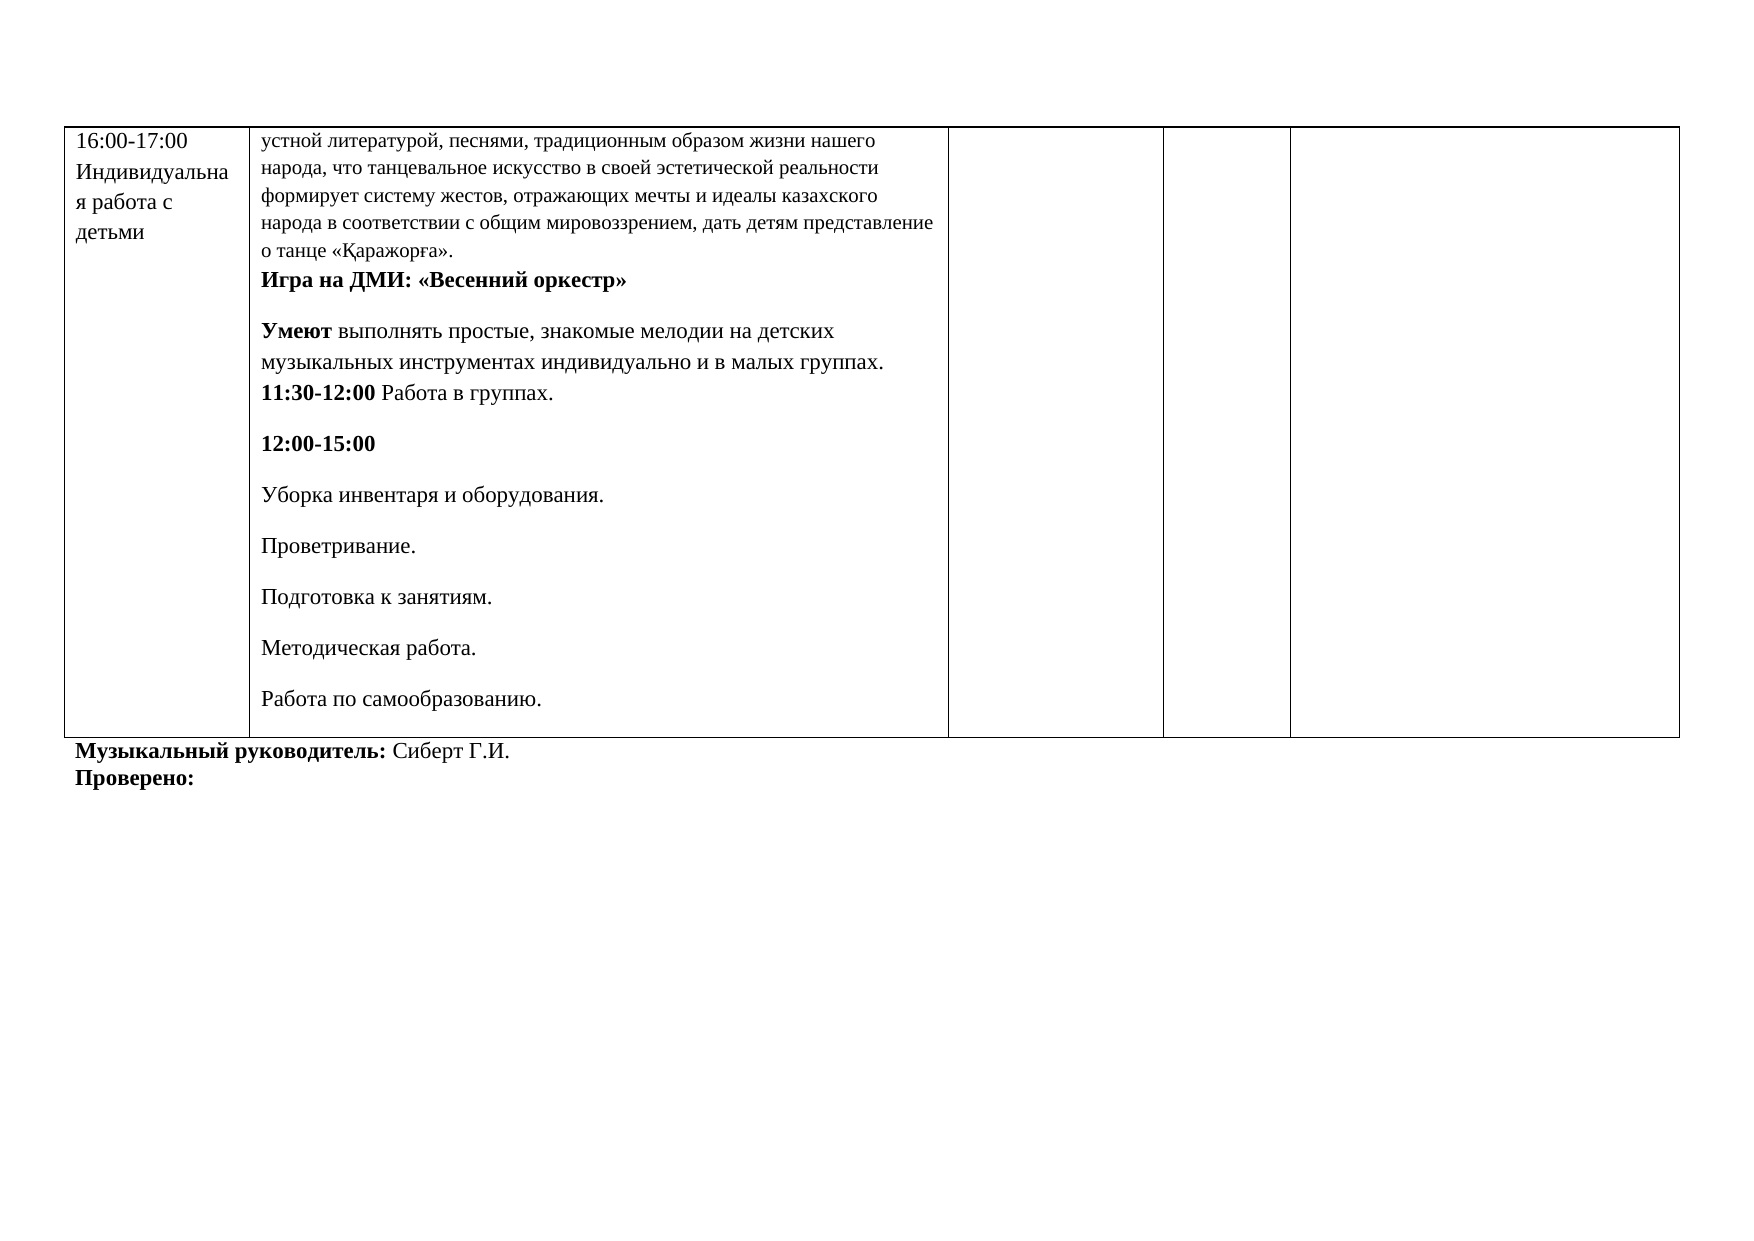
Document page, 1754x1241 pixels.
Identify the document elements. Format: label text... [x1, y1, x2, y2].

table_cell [250, 128, 948, 737]
table_cell [1291, 128, 1679, 737]
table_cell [949, 128, 1163, 737]
text Музыкальный руководитель: Сиберт Г.И. Проверено: [75, 738, 1679, 790]
table_cell [1164, 128, 1290, 737]
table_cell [65, 128, 249, 737]
